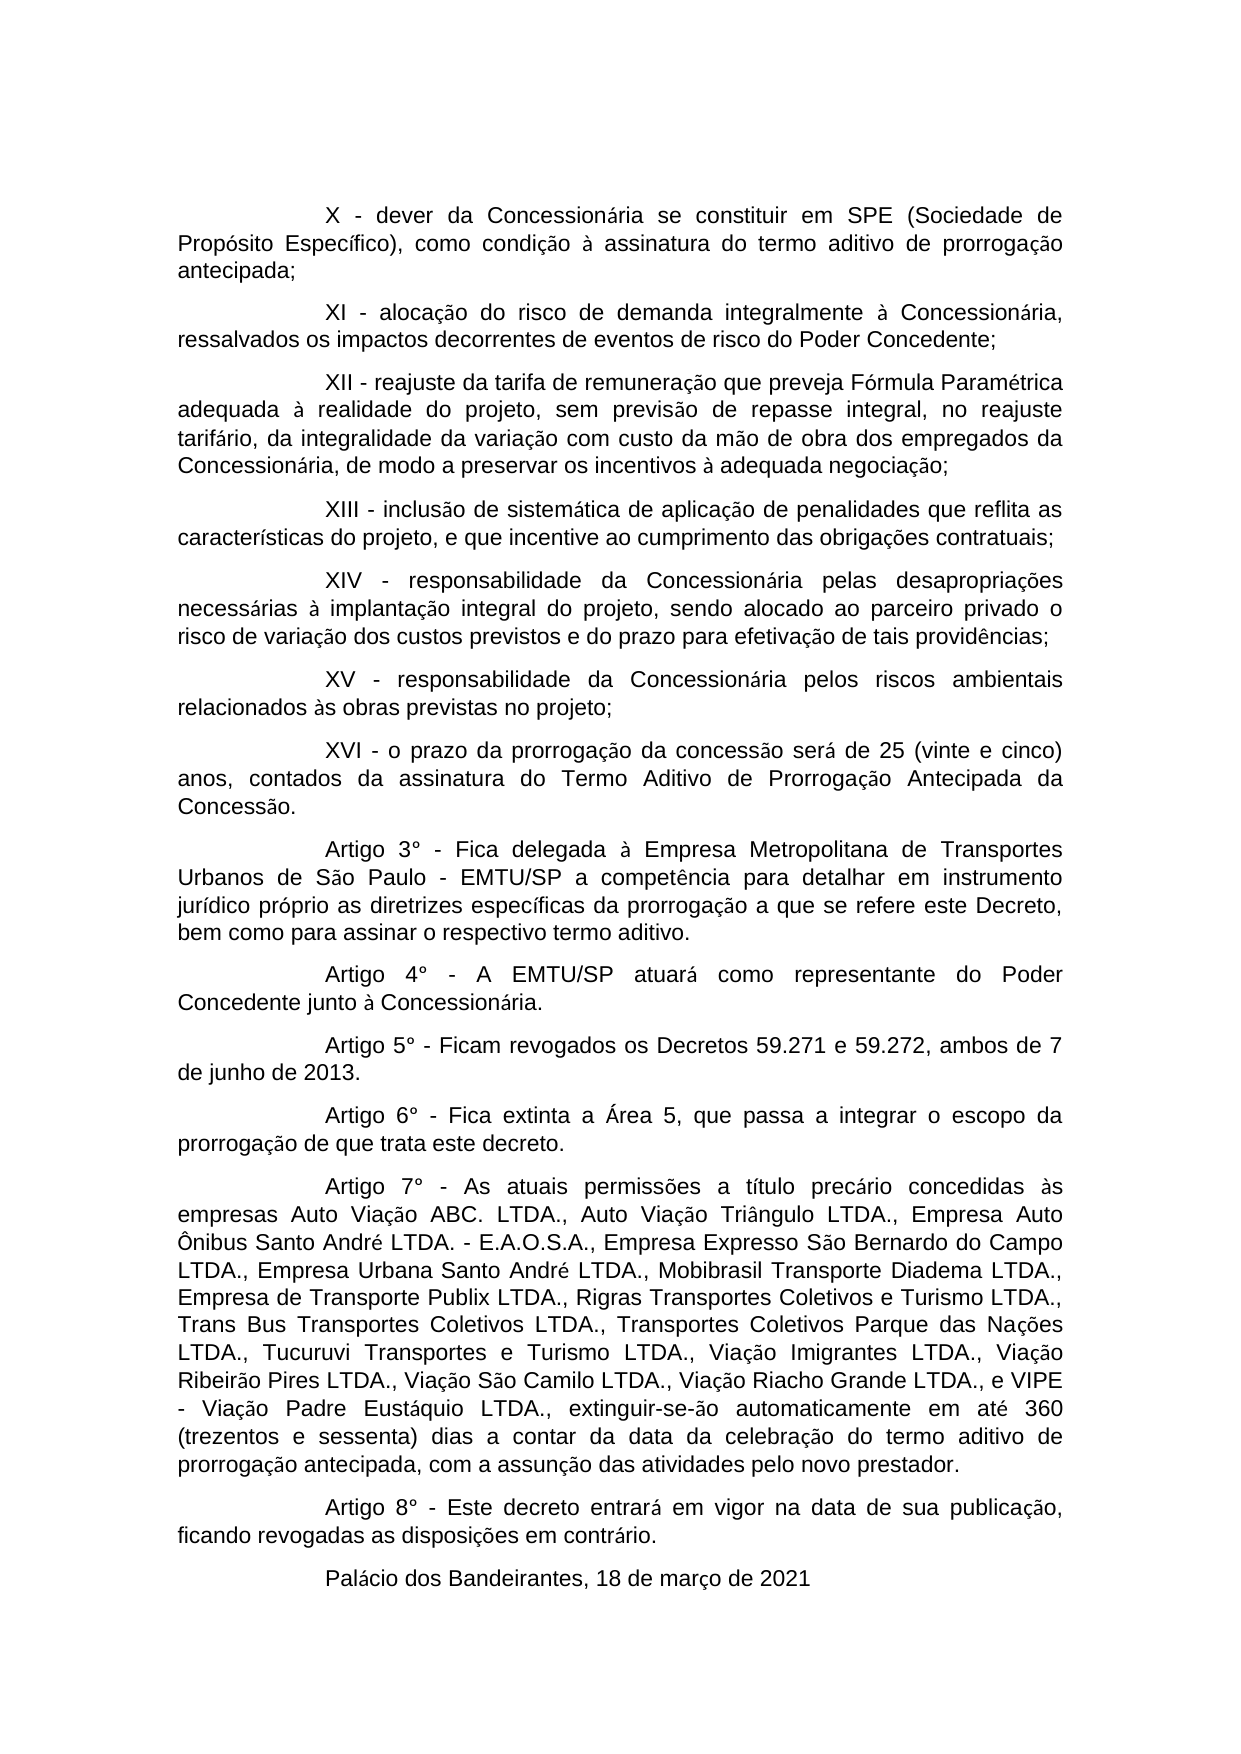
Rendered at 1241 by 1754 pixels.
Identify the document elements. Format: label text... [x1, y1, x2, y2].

text Artigo 4º - A EMTU/SP atuará como representante do Poder Concedente junto à Concessionária. [177, 960, 1063, 1016]
text Artigo 6º - Fica extinta a Área 5, que passa a integrar o escopo da prorrogação de que trata este decreto. [177, 1101, 1063, 1157]
text XVI - o prazo da prorrogação da concessão será de 25 (vinte e cinco) anos, contados da assinatura do Termo Aditivo de Prorrogação Antecipada da Concessão. [177, 736, 1063, 820]
text Artigo 5º - Ficam revogados os Decretos 59.271 e 59.272, ambos de 7 de junho de 2013. [177, 1031, 1063, 1086]
text XIV - responsabilidade da Concessionária pelas desapropriações necessárias à implantação integral do projeto, sendo alocado ao parceiro privado o risco de variação dos custos previstos e do prazo para efetivação de tais providências; [177, 566, 1063, 650]
text XIII - inclusão de sistemática de aplicação de penalidades que reflita as características do projeto, e que incentive ao cumprimento das obrigações contratuais; [177, 495, 1063, 551]
text XV - responsabilidade da Concessionária pelos riscos ambientais relacionados às obras previstas no projeto; [177, 665, 1063, 721]
text Artigo 7º - As atuais permissões a título precário concedidas às empresas Auto Viação ABC. LTDA., Auto Viação Triângulo LTDA., Empresa Auto Ônibus Santo André LTDA. - E.A.O.S.A., Empresa Expresso São Bernardo do Campo LTDA., Empresa Urbana Santo André LTDA., Mobibrasil Transporte Diadema LTDA., Empresa de Transporte Publix LTDA., Rigras Transportes Coletivos e Turismo LTDA., Trans Bus Transportes Coletivos LTDA., Transportes Coletivos Parque das Nações LTDA., Tucuruvi Transportes e Turismo LTDA., Viação Imigrantes LTDA., Viação Ribeirão Pires LTDA., Viação São Camilo LTDA., Viação Riacho Grande LTDA., e VIPE - Viação Padre Eustáquio LTDA., extinguir-se-ão automaticamente em até 360 (trezentos e sessenta) dias a contar da data da celebração do termo aditivo de prorrogação antecipada, com a assunção das atividades pelo novo prestador. [177, 1172, 1063, 1478]
text XI - alocação do risco de demanda integralmente à Concessionária, ressalvados os impactos decorrentes de eventos de risco do Poder Concedente; [177, 298, 1063, 353]
text Palácio dos Bandeirantes, 18 de março de 2021 [177, 1564, 1063, 1592]
text XII - reajuste da tarifa de remuneração que preveja Fórmula Paramétrica adequada à realidade do projeto, sem previsão de repasse integral, no reajuste tarifário, da integralidade da variação com custo da mão de obra dos empregados da Concessionária, de modo a preservar os incentivos à adequada negociação; [177, 368, 1063, 480]
text Artigo 8º - Este decreto entrará em vigor na data de sua publicação, ficando revogadas as disposições em contrário. [177, 1493, 1063, 1549]
text Artigo 3º - Fica delegada à Empresa Metropolitana de Transportes Urbanos de São Paulo - EMTU/SP a competência para detalhar em instrumento jurídico próprio as diretrizes específicas da prorrogação a que se refere este Decreto, bem como para assinar o respectivo termo aditivo. [177, 835, 1063, 945]
text X - dever da Concessionária se constituir em SPE (Sociedade de Propósito Específico), como condição à assinatura do termo aditivo de prorrogação antecipada; [177, 201, 1063, 283]
